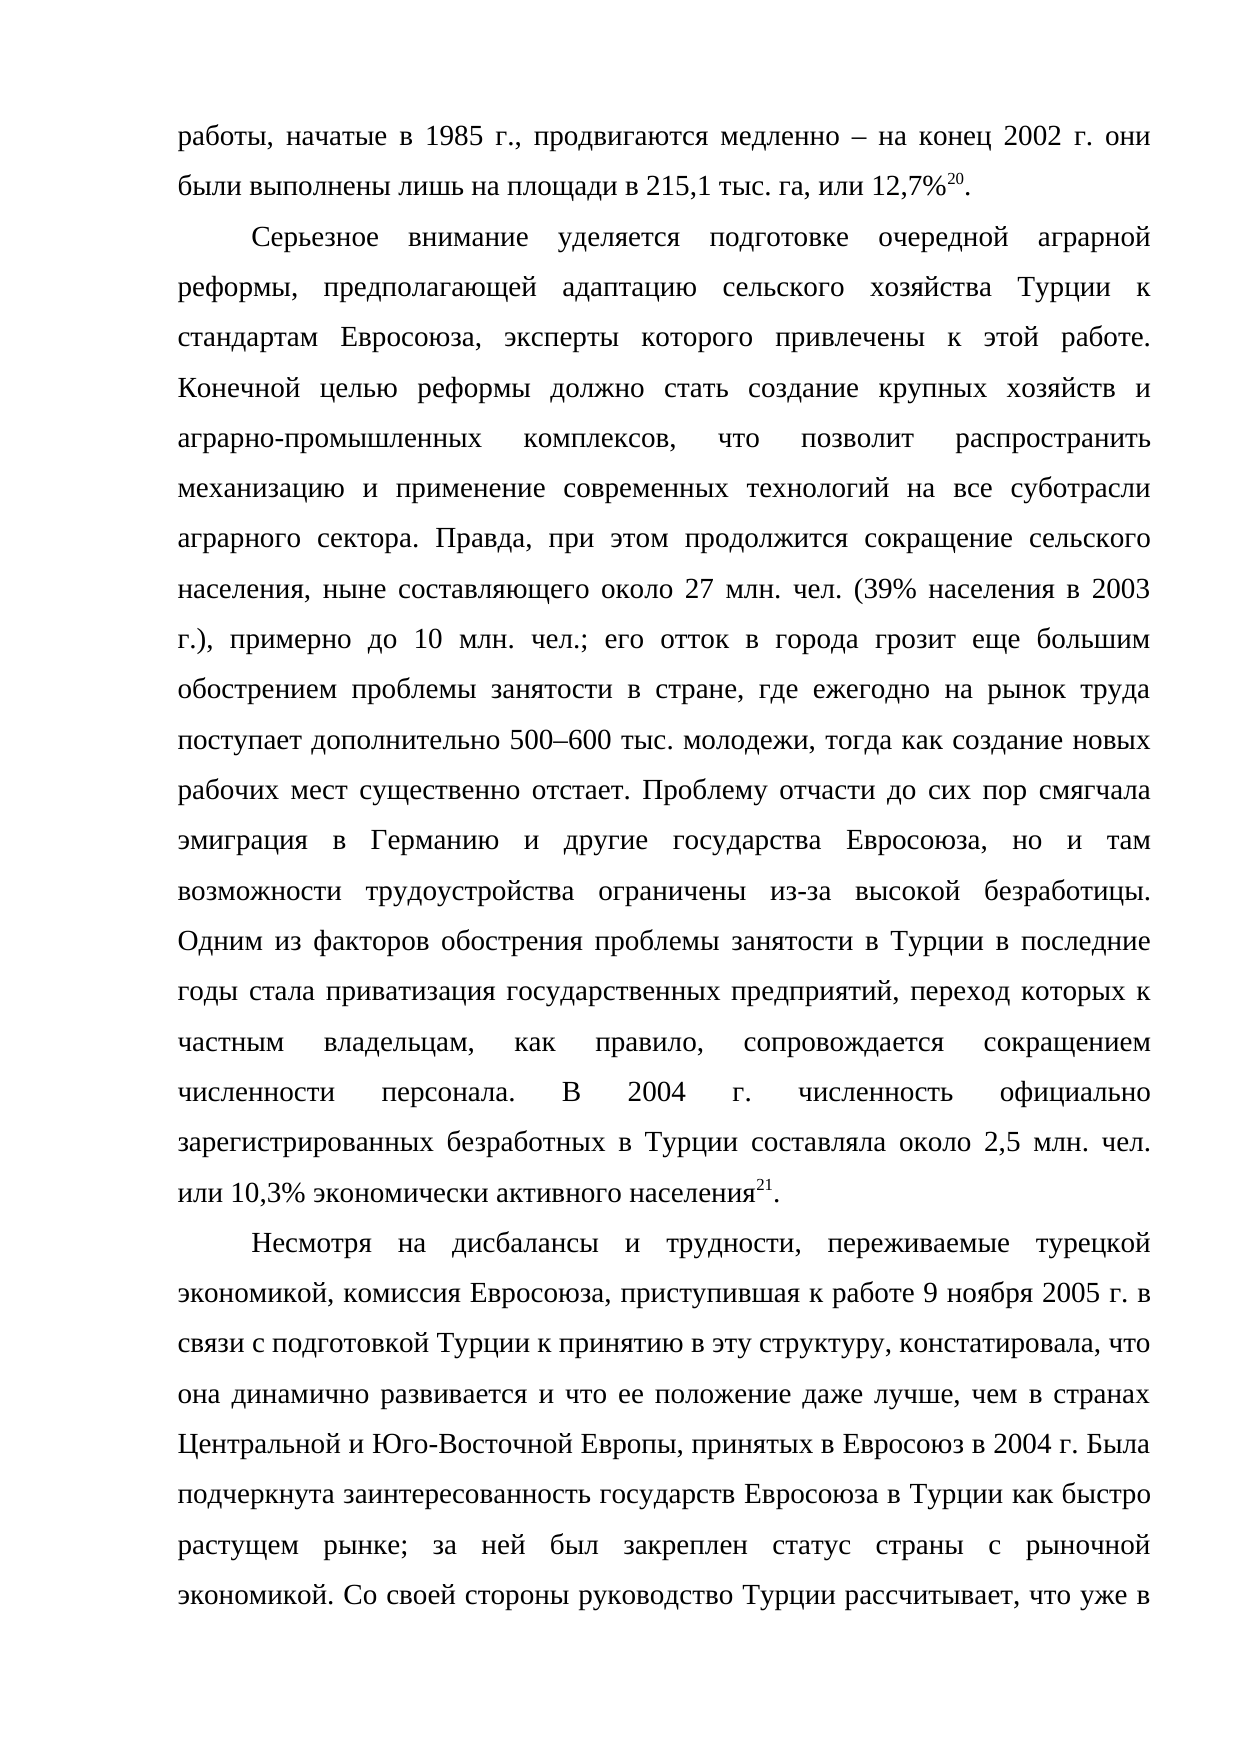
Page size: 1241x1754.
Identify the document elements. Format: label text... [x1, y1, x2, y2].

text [177, 1225, 1152, 1611]
text Серьезное внимание уделяется подготовке очередной аграрной реформы, предполагающей адаптацию сельского хозяйства Турции к стандартам Евросоюза, эксперты которого привлечены к этой работе. Конечной целью реформы должно стать создание крупных хозяйств и аграрно-промышленных комплексов, что позволит распространить механизацию и применение современных технологий на все суботрасли аграрного сектора. Правда, при этом продолжится сокращение сельского населения, ныне составляющего около 27 млн. чел. (39% населения в 2003 г.), примерно до 10 млн. чел.; его отток в города грозит еще большим обострением проблемы занятости в стране, где ежегодно на рынок труда поступает дополнительно 500–600 тыс. молодежи, тогда как создание новых рабочих мест существенно отстает. Проблему отчасти до сих пор смягчала эмиграция в Германию и другие государства Евросоюза, но и там возможности трудоустройства ограничены из-за высокой безработицы. Одним из факторов обострения проблемы занятости в Турции в последние годы стала приватизация государственных предприятий, переход которых к частным владельцам, как правило, сопровождается сокращением численности персонала. В 2004 г. численность официально зарегистрированных безработных в Турции составляла около 2,5 млн. чел. или 10,3% экономически активного населения21. [177, 219, 1152, 1208]
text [177, 118, 1152, 202]
